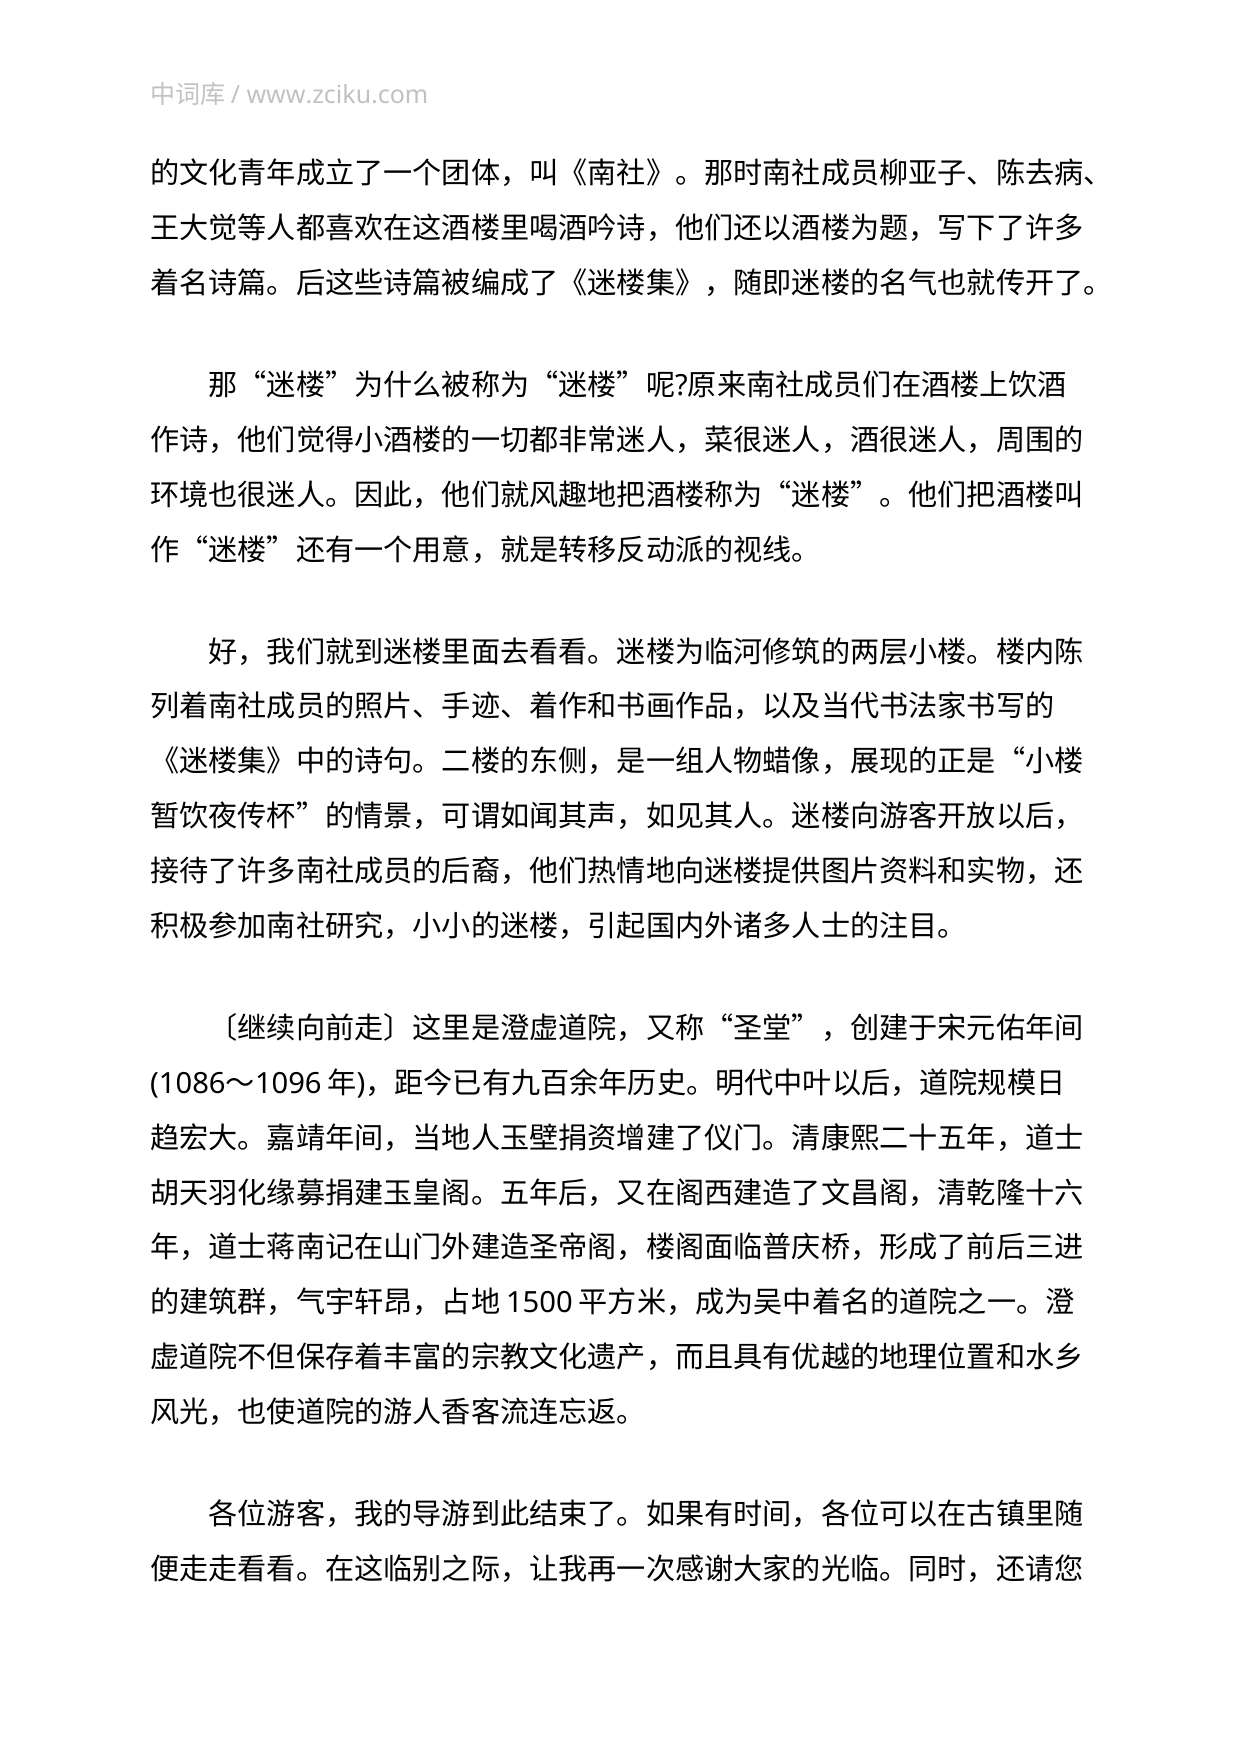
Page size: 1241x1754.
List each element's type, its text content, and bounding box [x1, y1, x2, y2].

text 〔继续向前走〕这里是澄虚道院，又称“圣堂”，创建于宋元佑年间(1086～1096年)，距今已有九百余年历史。明代中叶以后，道院规模日趋宏大。嘉靖年间，当地人玉壁捐资增建了仪门。清康熙二十五年，道士胡天羽化缘募捐建玉皇阁。五年后，又在阁西建造了文昌阁，清乾隆十六年，道士蒋南记在山门外建造圣帝阁，楼阁面临普庆桥，形成了前后三进的建筑群，气宇轩昂，占地1500平方米，成为吴中着名的道院之一。澄虚道院不但保存着丰富的宗教文化遗产，而且具有优越的地理位置和水乡风光，也使道院的游人香客流连忘返。 [150, 1004, 1090, 1431]
text 好，我们就到迷楼里面去看看。迷楼为临河修筑的两层小楼。楼内陈列着南社成员的照片、手迹、着作和书画作品，以及当代书法家书写的《迷楼集》中的诗句。二楼的东侧，是一组人物蜡像，展现的正是“小楼暂饮夜传杯”的情景，可谓如闻其声，如见其人。迷楼向游客开放以后，接待了许多南社成员的后裔，他们热情地向迷楼提供图片资料和实物，还积极参加南社研究，小小的迷楼，引起国内外诸多人士的注目。 [150, 628, 1090, 945]
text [150, 150, 1090, 302]
text 那“迷楼”为什么被称为“迷楼”呢?原来南社成员们在酒楼上饮酒作诗，他们觉得小酒楼的一切都非常迷人，菜很迷人，酒很迷人，周围的环境也很迷人。因此，他们就风趣地把酒楼称为“迷楼”。他们把酒楼叫作“迷楼”还有一个用意，就是转移反动派的视线。 [150, 362, 1090, 569]
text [150, 1491, 1090, 1588]
